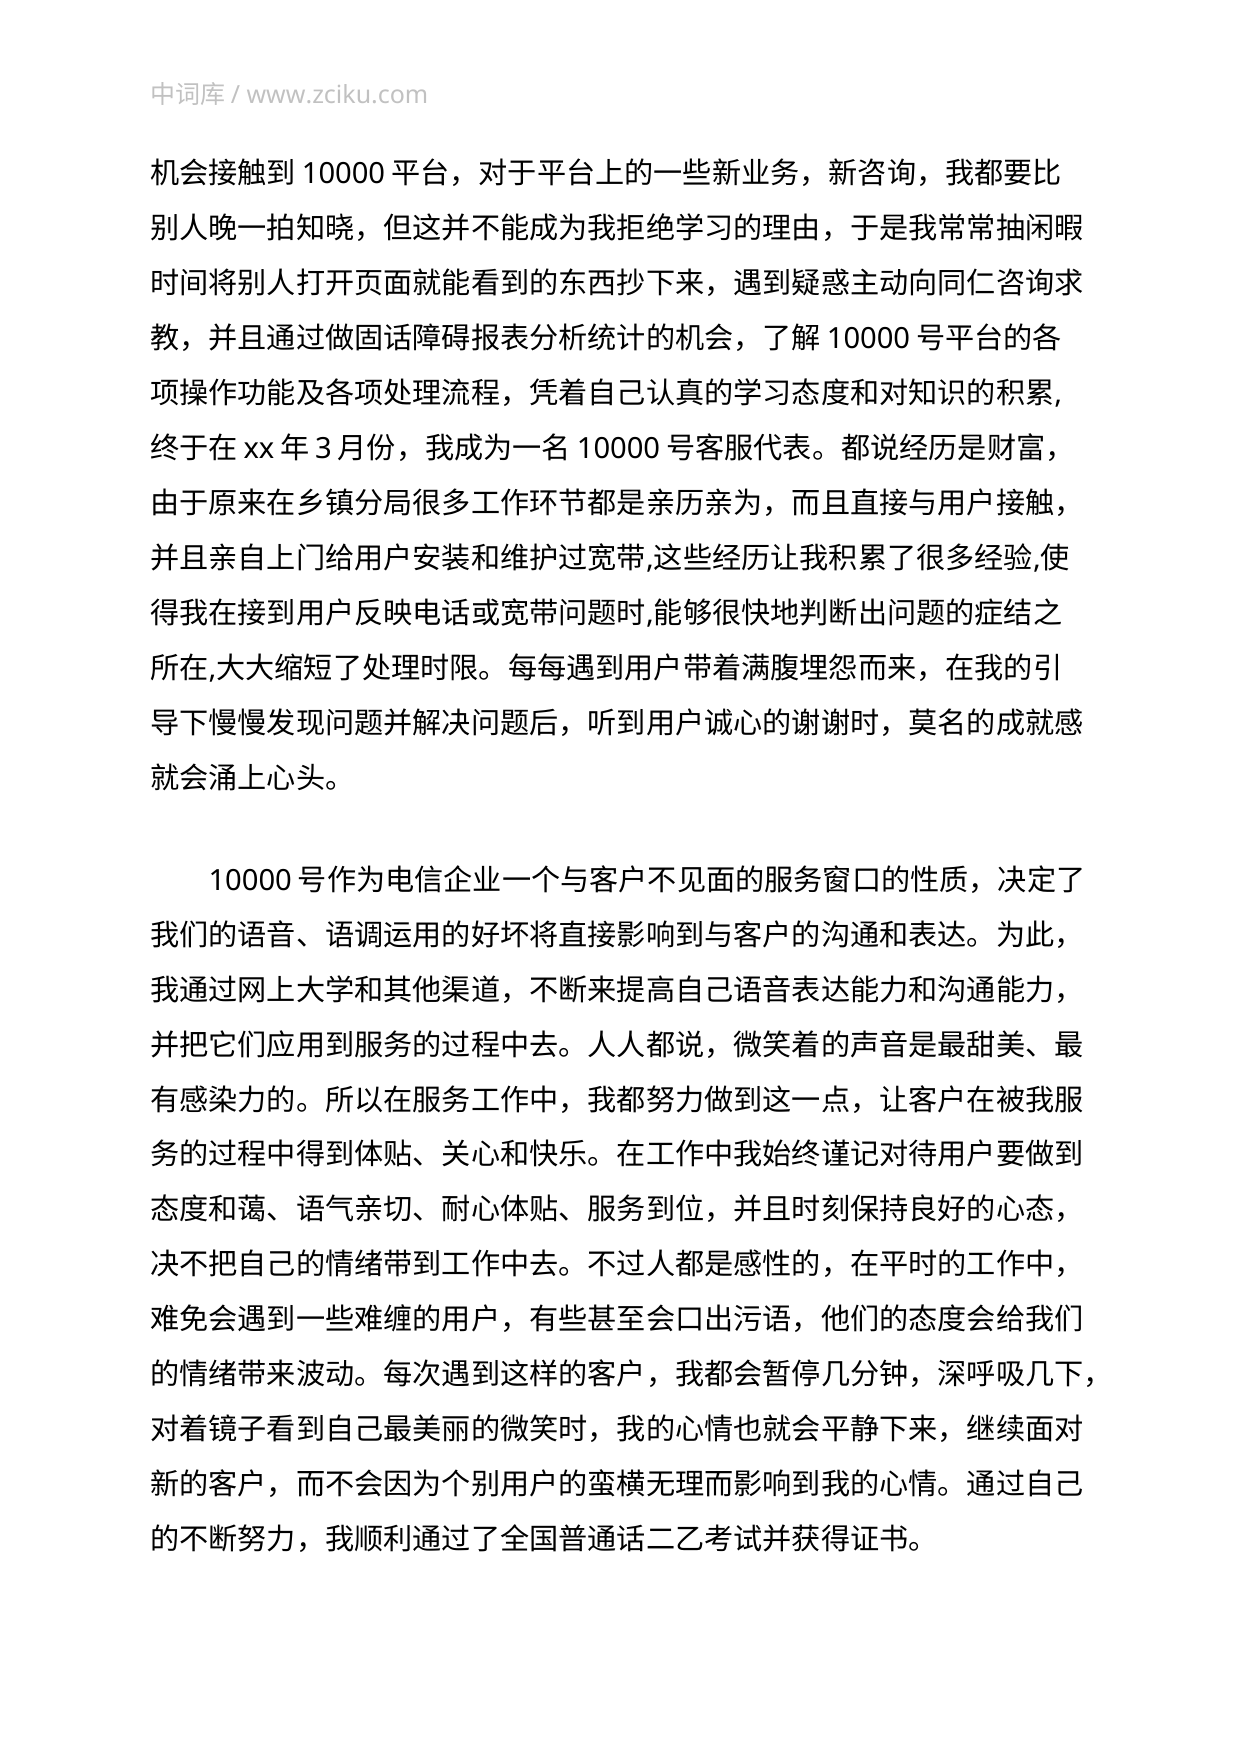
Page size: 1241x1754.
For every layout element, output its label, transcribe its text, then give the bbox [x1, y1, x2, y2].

text 10000号作为电信企业一个与客户不见面的服务窗口的性质，决定了我们的语音、语调运用的好坏将直接影响到与客户的沟通和表达。为此，我通过网上大学和其他渠道，不断来提高自己语音表达能力和沟通能力，并把它们应用到服务的过程中去。人人都说，微笑着的声音是最甜美、最有感染力的。所以在服务工作中，我都努力做到这一点，让客户在被我服务的过程中得到体贴、关心和快乐。在工作中我始终谨记对待用户要做到态度和蔼、语气亲切、耐心体贴、服务到位，并且时刻保持良好的心态，决不把自己的情绪带到工作中去。不过人都是感性的，在平时的工作中，难免会遇到一些难缠的用户，有些甚至会口出污语，他们的态度会给我们的情绪带来波动。每次遇到这样的客户，我都会暂停几分钟，深呼吸几下，对着镜子看到自己最美丽的微笑时，我的心情也就会平静下来，继续面对新的客户，而不会因为个别用户的蛮横无理而影响到我的心情。通过自己的不断努力，我顺利通过了全国普通话二乙考试并获得证书。 [150, 856, 1090, 1557]
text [150, 150, 1090, 797]
